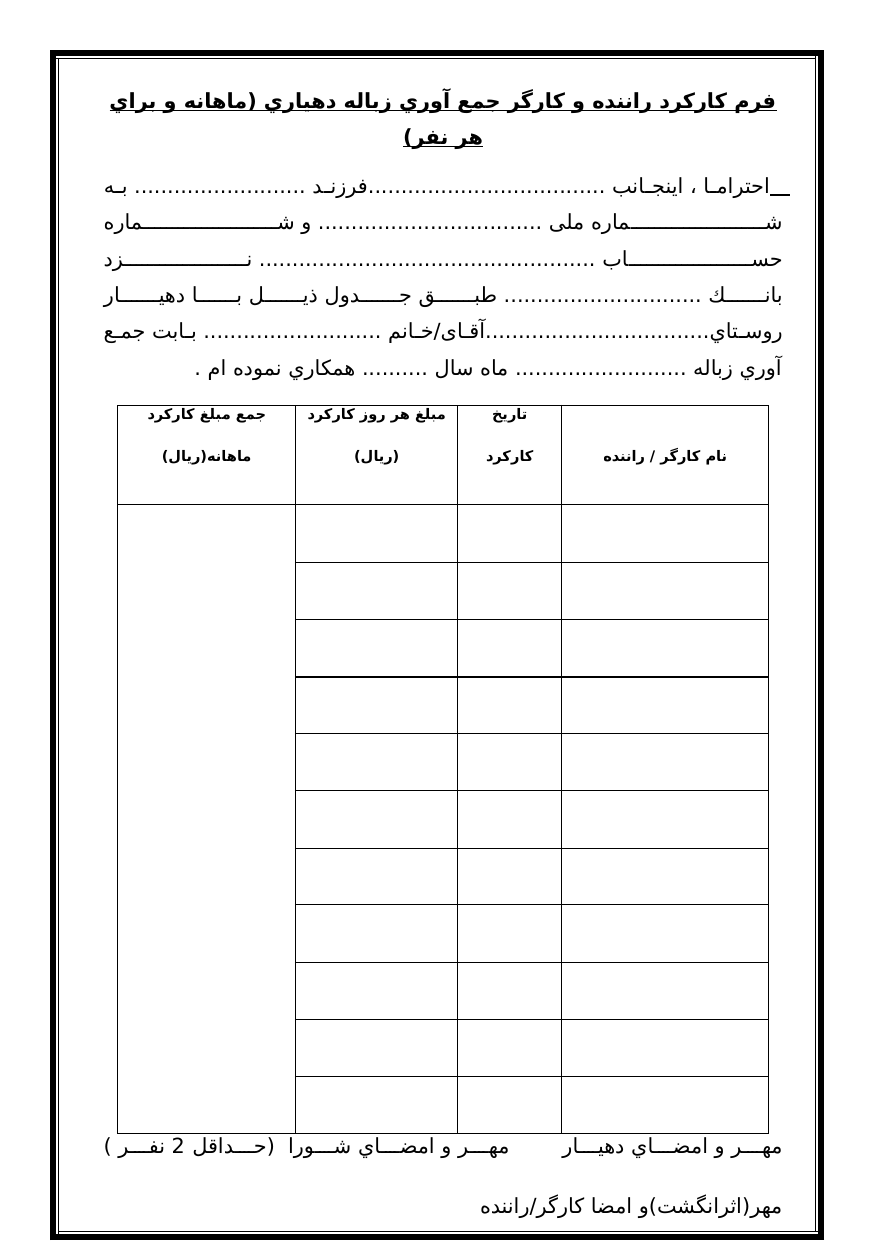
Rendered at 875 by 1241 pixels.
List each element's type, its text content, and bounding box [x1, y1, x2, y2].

table_cell [562, 563, 768, 619]
table_cell [296, 849, 457, 904]
table_header مبلغ هر روز كاركرد (ريال) [296, 406, 457, 504]
table_header جمع مبلغ كاركرد ماهانه(ريال) [118, 406, 295, 504]
table_cell [296, 963, 457, 1018]
table_cell [296, 678, 457, 733]
table_cell [296, 1020, 457, 1076]
table_cell [296, 620, 457, 676]
table_cell [562, 849, 768, 904]
table_cell [458, 505, 561, 562]
text احتراما ، اينجانب ....................................فرزند .......................... به شماره ملی .................................. و شماره حساب ................................................... نزد بانك .............................. طبق جدول ذيل با دهيار روستاي..................................آقای/خانم ........................... بابت جمع آوري زباله .......................... ماه سال .......... همكاري نموده ام . [103, 174, 783, 380]
table_cell [562, 1020, 768, 1076]
table_cell [458, 734, 561, 790]
table_cell [118, 505, 295, 1133]
table_cell [458, 905, 561, 962]
table_cell [562, 734, 768, 790]
text فرم کارکرد راننده و كارگر جمع آوري زباله دهياري (ماهانه و براي هر نفر) [103, 89, 783, 149]
table_cell [562, 1077, 768, 1133]
table_cell [458, 963, 561, 1018]
table_cell [458, 791, 561, 847]
text مهر و امضاي دهيار مهر و امضاي شورا (حداقل 2 نفر ) مهر(اثرانگشت)و امضا كارگر/راننده [103, 1134, 783, 1219]
table_cell [458, 620, 561, 676]
table_cell [458, 678, 561, 733]
table_cell [458, 1077, 561, 1133]
table_cell [296, 505, 457, 562]
table_cell [562, 620, 768, 676]
table_header نام كارگر / راننده [562, 406, 768, 504]
table_cell [562, 678, 768, 733]
table_cell [296, 791, 457, 847]
table_header تاريخ كاركرد [458, 406, 561, 504]
table_cell [296, 734, 457, 790]
table_cell [562, 505, 768, 562]
table_cell [458, 849, 561, 904]
table_cell [296, 905, 457, 962]
table_cell [296, 563, 457, 619]
table_cell [296, 1077, 457, 1133]
table_cell [458, 563, 561, 619]
table_cell [562, 905, 768, 962]
table_cell [562, 791, 768, 847]
table_cell [458, 1020, 561, 1076]
table_cell [562, 963, 768, 1018]
